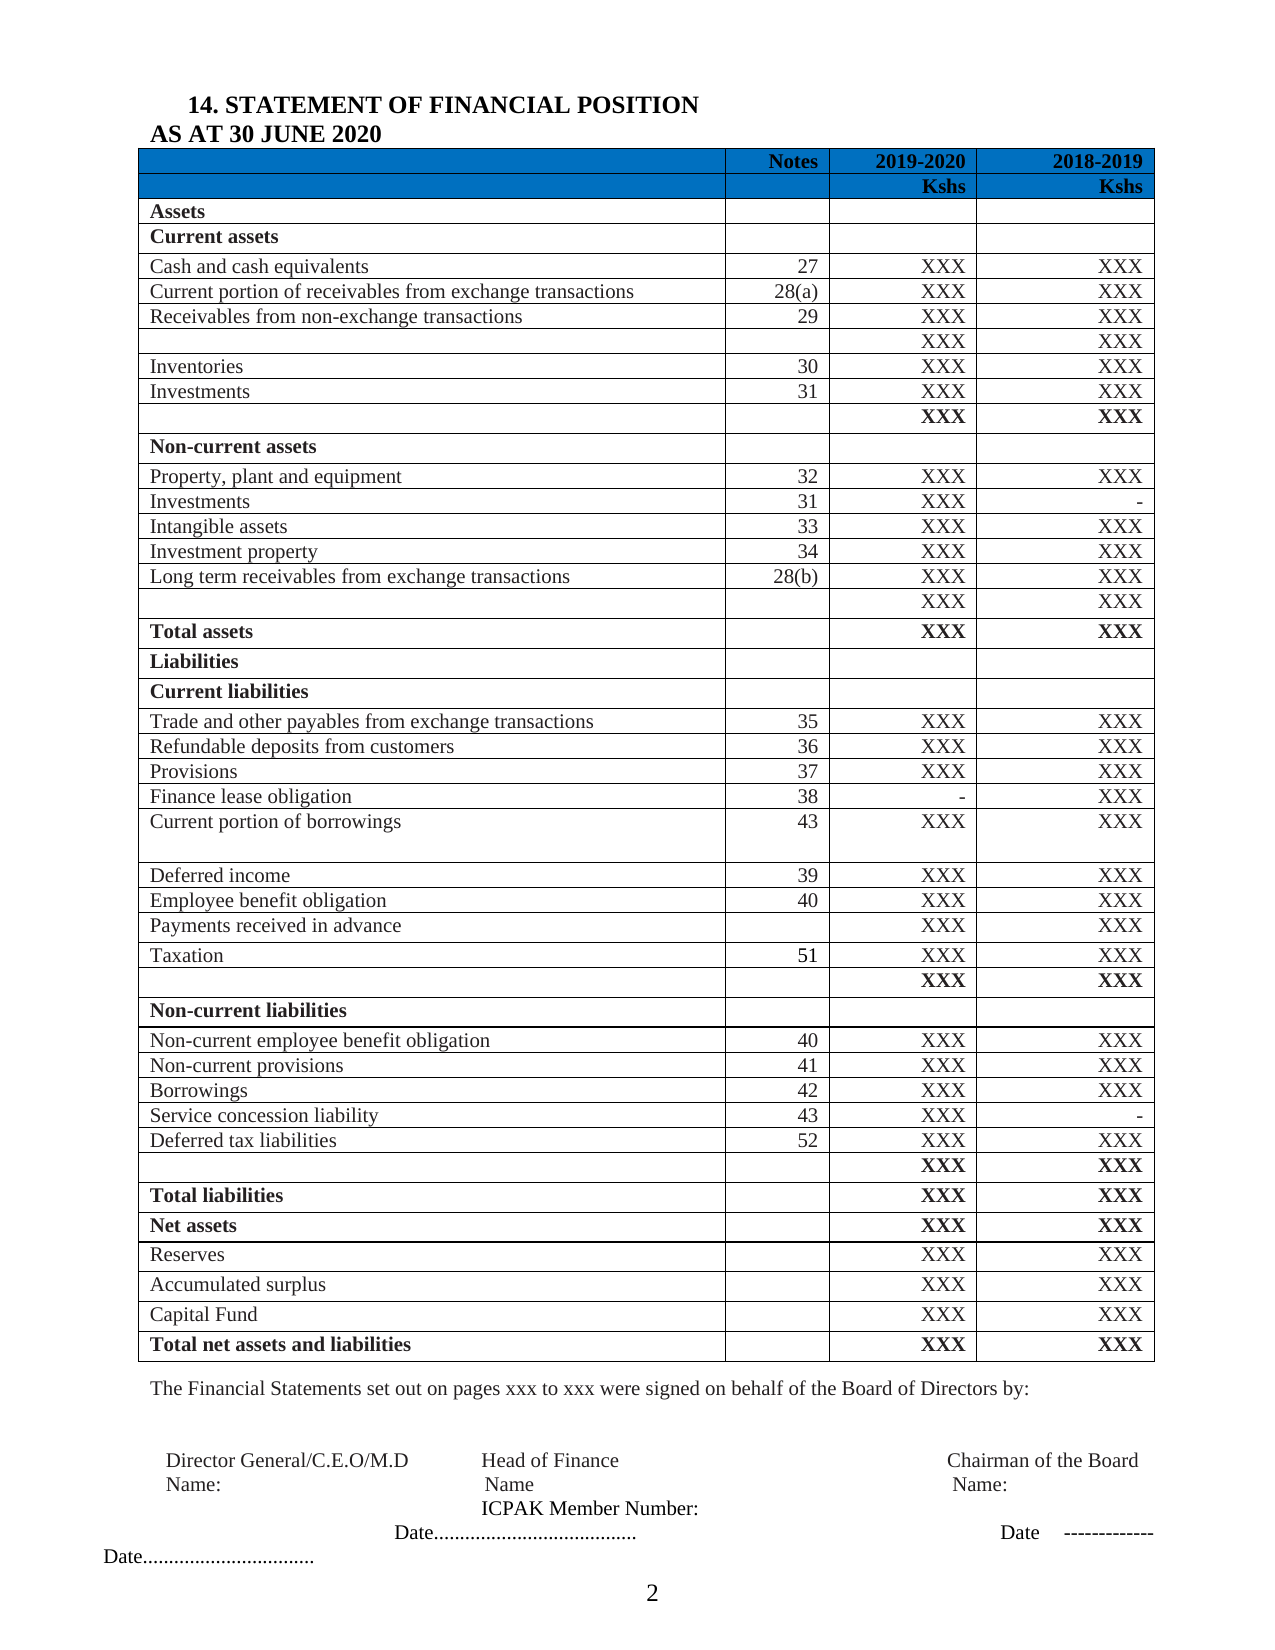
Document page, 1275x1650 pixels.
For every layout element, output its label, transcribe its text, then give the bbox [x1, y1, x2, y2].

table_cell XXX [977, 1078, 1154, 1102]
table_cell XXX [977, 1213, 1154, 1241]
table_cell [726, 329, 829, 353]
table_cell XXX [830, 1272, 976, 1301]
table_cell XXX [977, 1028, 1154, 1052]
table_cell 30 [726, 354, 829, 378]
table_cell XXX [830, 943, 976, 967]
table_cell XXX [830, 1183, 976, 1212]
table_cell XXX [977, 1153, 1154, 1182]
table_cell XXX [977, 1183, 1154, 1212]
table_cell [726, 1272, 829, 1301]
table_cell 36 [726, 734, 829, 758]
table_cell [139, 1153, 725, 1182]
table_cell Taxation [139, 943, 725, 967]
table_cell XXX [830, 888, 976, 912]
table_cell [139, 329, 725, 353]
table_cell XXX [830, 539, 976, 563]
table_cell [830, 199, 976, 223]
table_cell XXX [830, 589, 976, 618]
table_cell Intangible assets [139, 514, 725, 538]
table_cell 43 [726, 809, 829, 862]
table_cell [726, 998, 829, 1026]
table_cell XXX [977, 913, 1154, 942]
table_cell Current assets [139, 224, 725, 253]
table_cell XXX [830, 863, 976, 887]
table_cell XXX [830, 619, 976, 648]
table_cell Investments [139, 379, 725, 403]
table_cell XXX [830, 1332, 976, 1361]
table_cell Total assets [139, 619, 725, 648]
table_cell Finance lease obligation [139, 784, 725, 808]
table_cell XXX [977, 1128, 1154, 1152]
table_cell - [830, 784, 976, 808]
table_cell XXX [830, 709, 976, 733]
text Name: Name Name: [103, 1472, 1155, 1496]
table_cell XXX [830, 254, 976, 278]
table_cell XXX [977, 379, 1154, 403]
table_cell XXX [977, 619, 1154, 648]
table_cell [977, 679, 1154, 707]
table_cell Accumulated surplus [139, 1272, 725, 1301]
table_cell XXX [830, 1153, 976, 1182]
table_cell 29 [726, 304, 829, 328]
table_cell XXX [830, 489, 976, 513]
table_cell 35 [726, 709, 829, 733]
table_cell 39 [726, 863, 829, 887]
table_cell 41 [726, 1053, 829, 1077]
table_cell [726, 968, 829, 997]
table_cell [726, 913, 829, 942]
table_cell XXX [977, 564, 1154, 588]
table_cell XXX [977, 968, 1154, 997]
table_cell [726, 404, 829, 433]
table_cell XXX [830, 734, 976, 758]
table_cell Non-current liabilities [139, 998, 725, 1026]
table_cell XXX [830, 1128, 976, 1152]
table_cell 31 [726, 489, 829, 513]
table_cell Reserves [139, 1243, 725, 1271]
table_cell 52 [726, 1128, 829, 1152]
table_cell XXX [830, 968, 976, 997]
table_cell 40 [726, 1028, 829, 1052]
table_cell XXX [977, 354, 1154, 378]
table_cell [726, 434, 829, 463]
table_cell [977, 649, 1154, 678]
table_cell XXX [977, 1053, 1154, 1077]
table_cell XXX [977, 514, 1154, 538]
table_cell Borrowings [139, 1078, 725, 1102]
table_cell [726, 619, 829, 648]
table_cell 33 [726, 514, 829, 538]
table_cell Cash and cash equivalents [139, 254, 725, 278]
table_cell XXX [977, 734, 1154, 758]
table_cell [726, 1302, 829, 1331]
text Director General/C.E.O/M.D Head of Finance Chairman of the Board [103, 1448, 1155, 1472]
table_cell - [977, 1103, 1154, 1127]
text AS AT 30 JUNE 2020 [150, 119, 1155, 147]
table_cell [830, 679, 976, 707]
table_cell XXX [830, 809, 976, 862]
text Date....................................... Date ------------- Date................................. [103, 1520, 1155, 1568]
table_cell Total net assets and liabilities [139, 1332, 725, 1361]
table_cell Kshs [830, 174, 976, 198]
text ICPAK Member Number: [103, 1496, 1155, 1520]
table_cell XXX [977, 589, 1154, 618]
table_cell [726, 1153, 829, 1182]
table_cell 40 [726, 888, 829, 912]
table_cell [977, 199, 1154, 223]
table_cell XXX [830, 279, 976, 303]
table_cell XXX [977, 1243, 1154, 1271]
table_cell 28(b) [726, 564, 829, 588]
table_cell XXX [830, 1302, 976, 1331]
table_cell 27 [726, 254, 829, 278]
table_cell Investment property [139, 539, 725, 563]
table_cell [726, 174, 829, 198]
table_cell XXX [830, 304, 976, 328]
table_cell XXX [830, 564, 976, 588]
table_cell Non-current employee benefit obligation [139, 1028, 725, 1052]
table_cell Current portion of receivables from exchange transactions [139, 279, 725, 303]
table_cell Payments received in advance [139, 913, 725, 942]
table_cell XXX [830, 1103, 976, 1127]
table_cell Inventories [139, 354, 725, 378]
table_cell XXX [830, 913, 976, 942]
table_cell Total liabilities [139, 1183, 725, 1212]
table_cell XXX [977, 464, 1154, 488]
table_cell Long term receivables from exchange transactions [139, 564, 725, 588]
table_cell XXX [977, 809, 1154, 862]
table_cell Capital Fund [139, 1302, 725, 1331]
table_cell Non-current provisions [139, 1053, 725, 1077]
table_cell XXX [830, 404, 976, 433]
table_cell 34 [726, 539, 829, 563]
table_header Notes [726, 149, 829, 173]
table_header 2019-2020 [830, 149, 976, 173]
table_cell 32 [726, 464, 829, 488]
table_header 2018-2019 [977, 149, 1154, 173]
table_cell [977, 224, 1154, 253]
table_cell Refundable deposits from customers [139, 734, 725, 758]
table_cell XXX [830, 464, 976, 488]
table_cell [726, 1332, 829, 1361]
table_cell XXX [830, 1078, 976, 1102]
table_cell Kshs [977, 174, 1154, 198]
table_cell [726, 224, 829, 253]
table_cell Current portion of borrowings [139, 809, 725, 862]
table_cell XXX [830, 759, 976, 783]
table_cell Provisions [139, 759, 725, 783]
table_cell Employee benefit obligation [139, 888, 725, 912]
table_cell XXX [977, 863, 1154, 887]
table_cell XXX [977, 279, 1154, 303]
table_cell XXX [977, 404, 1154, 433]
table_cell XXX [977, 304, 1154, 328]
table_cell [726, 199, 829, 223]
table_cell 37 [726, 759, 829, 783]
table_cell XXX [830, 354, 976, 378]
table_cell [726, 1243, 829, 1271]
table_cell XXX [830, 1053, 976, 1077]
table_cell XXX [830, 379, 976, 403]
table_cell XXX [830, 1213, 976, 1241]
table_cell 31 [726, 379, 829, 403]
table_cell XXX [977, 1332, 1154, 1361]
table_cell [726, 649, 829, 678]
table_cell [977, 434, 1154, 463]
table_cell [726, 679, 829, 707]
table_cell [139, 174, 725, 198]
table_cell XXX [977, 709, 1154, 733]
subtitle STATEMENT OF FINANCIAL POSITION [187, 90, 1155, 119]
table_cell [830, 224, 976, 253]
table_cell Current liabilities [139, 679, 725, 707]
table_cell XXX [977, 943, 1154, 967]
table_cell [830, 998, 976, 1026]
table_cell [726, 1213, 829, 1241]
table_cell XXX [977, 784, 1154, 808]
table_cell Property, plant and equipment [139, 464, 725, 488]
table_cell Net assets [139, 1213, 725, 1241]
table_cell [830, 434, 976, 463]
table_cell XXX [830, 514, 976, 538]
table_cell [139, 404, 725, 433]
table_cell XXX [977, 1302, 1154, 1331]
table_cell 42 [726, 1078, 829, 1102]
table_cell XXX [977, 759, 1154, 783]
table_cell Service concession liability [139, 1103, 725, 1127]
table_cell [139, 589, 725, 618]
table_cell 28(a) [726, 279, 829, 303]
table_cell Deferred income [139, 863, 725, 887]
table_cell Assets [139, 199, 725, 223]
table_cell Investments [139, 489, 725, 513]
table_cell Trade and other payables from exchange transactions [139, 709, 725, 733]
table_cell XXX [830, 1243, 976, 1271]
table_cell [830, 649, 976, 678]
text The Financial Statements set out on pages xxx to xxx were signed on behalf of the Board of Directors by: [150, 1376, 1155, 1400]
table_cell [139, 968, 725, 997]
table_cell Liabilities [139, 649, 725, 678]
table_cell - [977, 489, 1154, 513]
table_cell Deferred tax liabilities [139, 1128, 725, 1152]
table_cell [726, 589, 829, 618]
table_cell 51 [726, 943, 829, 967]
table_cell XXX [977, 254, 1154, 278]
table_cell XXX [977, 888, 1154, 912]
table_cell 43 [726, 1103, 829, 1127]
table_cell XXX [977, 539, 1154, 563]
table_cell Receivables from non-exchange transactions [139, 304, 725, 328]
table_cell XXX [830, 1028, 976, 1052]
table_cell Non-current assets [139, 434, 725, 463]
table_cell 38 [726, 784, 829, 808]
table_header [139, 149, 725, 173]
table_cell XXX [977, 329, 1154, 353]
table_cell [726, 1183, 829, 1212]
table_cell [977, 998, 1154, 1026]
table_cell XXX [977, 1272, 1154, 1301]
table_cell XXX [830, 329, 976, 353]
